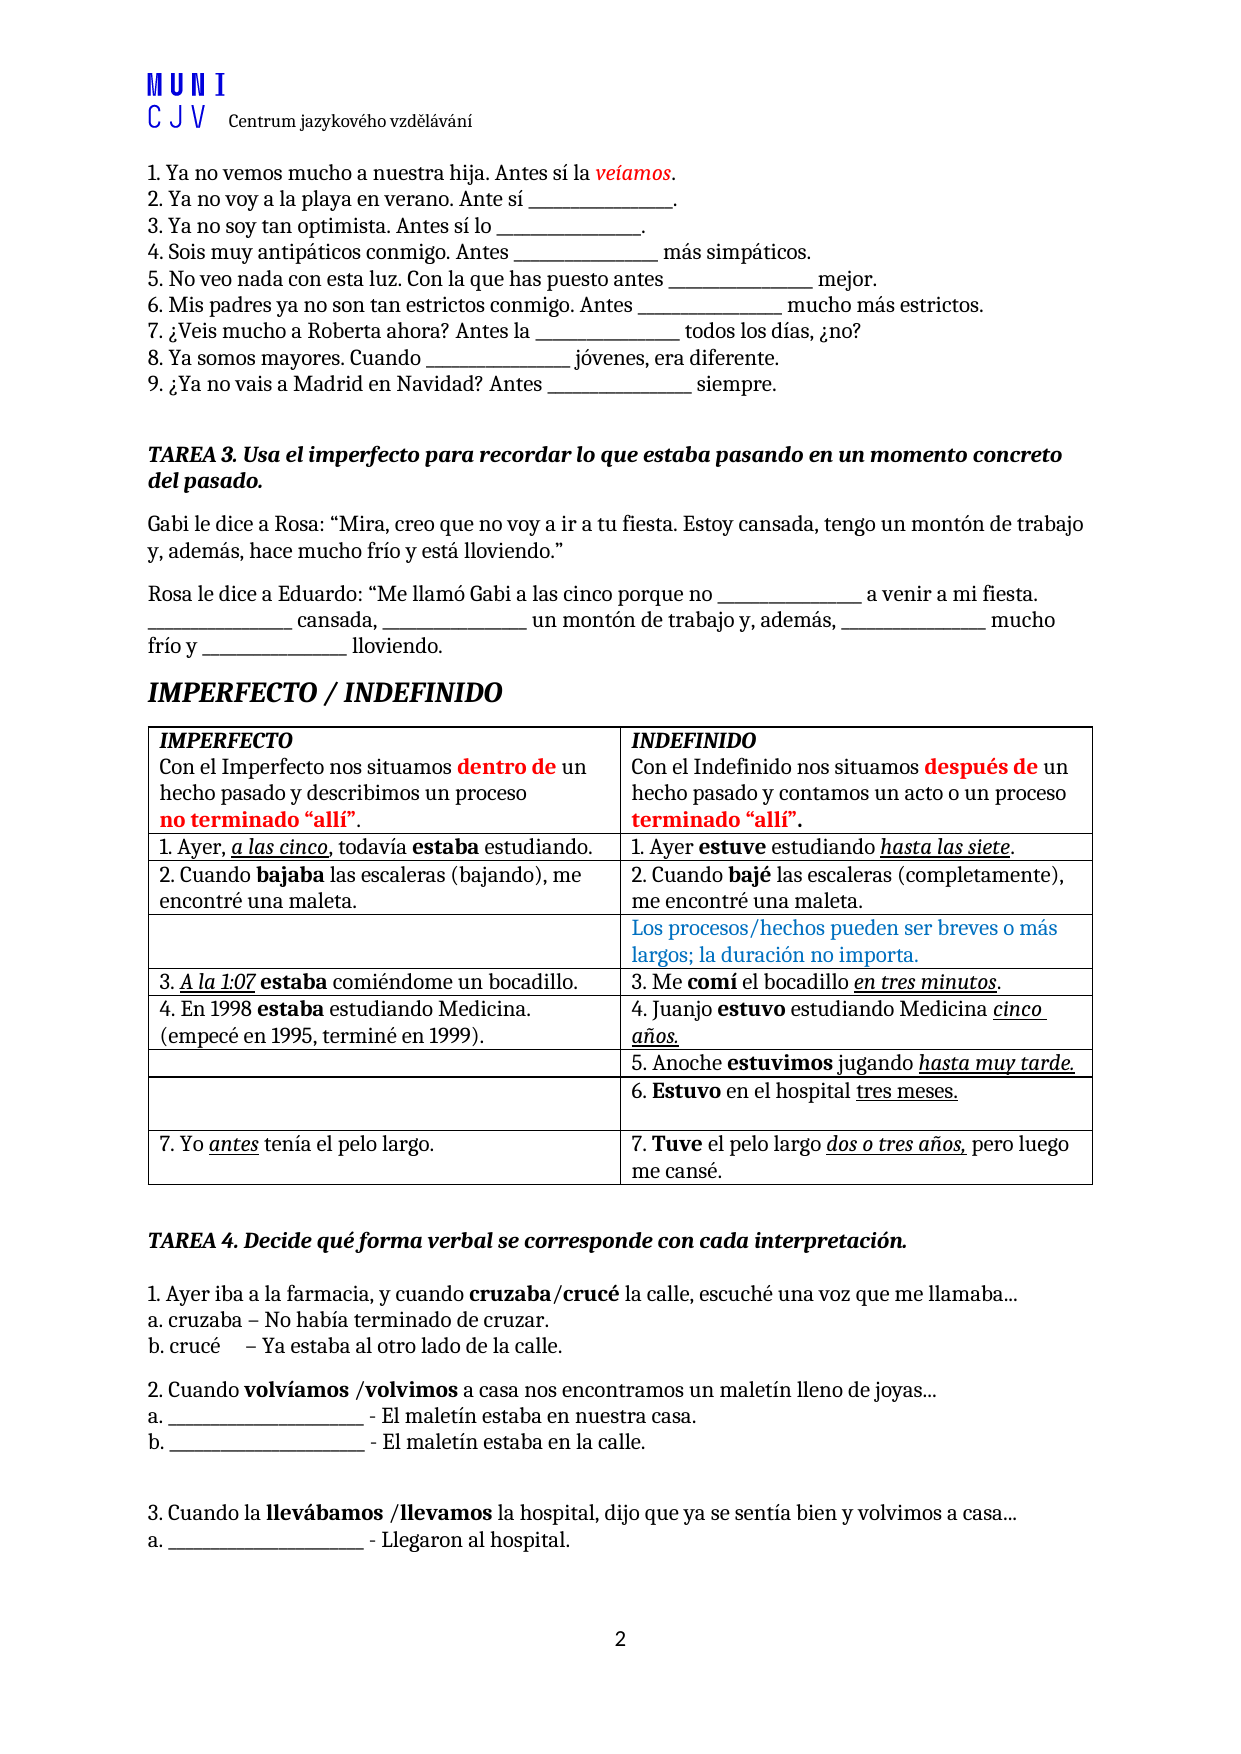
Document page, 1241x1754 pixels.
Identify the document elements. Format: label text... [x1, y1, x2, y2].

table_cell [149, 1050, 620, 1076]
table_header IMPERFECTO Con el Imperfecto nos situamos dentro de un hecho pasado y describimos un proceso no terminado “allí”. [149, 728, 620, 833]
table_cell 4. En 1998 estaba estudiando Medicina. (empecé en 1995, terminé en 1999). [149, 996, 620, 1049]
table_cell 1. Ayer, a las cinco, todavía estaba estudiando. [149, 834, 620, 860]
table_header INDEFINIDO Con el Indefinido nos situamos después de un hecho pasado y contamos un acto o un proceso terminado “allí”. [621, 728, 1092, 833]
text TAREA 4. Decide qué forma verbal se corresponde con cada interpretación. 1. Ayer iba a la farmacia, y cuando cruzaba/crucé la calle, escuché una voz que me llamaba... a. cruzaba – No había terminado de cruzar. b. crucé – Ya estaba al otro lado de la calle. [148, 1228, 1093, 1360]
text 2. Cuando volvíamos /volvimos a casa nos encontramos un maletín lleno de joyas... a. _______________________ - El maletín estaba en nuestra casa. b. _______________________ - El maletín estaba en la calle. [148, 1376, 1093, 1483]
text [148, 1500, 1093, 1553]
table_cell Los procesos/hechos pueden ser breves o más largos; la duración no importa. [621, 915, 1092, 968]
table_cell 1. Ayer estuve estudiando hasta las siete. [621, 834, 1092, 860]
table_cell 5. Anoche estuvimos jugando hasta muy tarde. [621, 1050, 1092, 1076]
table_cell [149, 1078, 620, 1130]
text Gabi le dice a Rosa: “Mira, creo que no voy a ir a tu fiesta. Estoy cansada, tengo un montón de trabajo y, además, hace mucho frío y está lloviendo.” [148, 511, 1093, 564]
table_cell 2. Cuando bajé las escaleras (completamente), me encontré una maleta. [621, 861, 1092, 914]
table_cell 4. Juanjo estuvo estudiando Medicina cinco años. [621, 996, 1092, 1049]
table_cell 6. Estuvo en el hospital tres meses. [621, 1078, 1092, 1130]
text TAREA 3. Usa el imperfecto para recordar lo que estaba pasando en un momento concreto del pasado. [148, 442, 1093, 494]
table_cell 7. Tuve el pelo largo dos o tres años, pero luego me cansé. [621, 1131, 1092, 1184]
table_cell [149, 915, 620, 968]
table_cell 7. Yo antes tenía el pelo largo. [149, 1131, 620, 1184]
table_cell 3. A la 1:07 estaba comiéndome un bocadillo. [149, 969, 620, 995]
text IMPERFECTO / INDEFINIDO [148, 676, 1093, 710]
table_cell 2. Cuando bajaba las escaleras (bajando), me encontré una maleta. [149, 861, 620, 914]
text 1. Ya no vemos mucho a nuestra hija. Antes sí la veíamos. 2. Ya no voy a la playa en verano. Ante sí _________________. 3. Ya no soy tan optimista. Antes sí lo _________________. 4. Sois muy antipáticos conmigo. Antes _________________ más simpáticos. 5. No veo nada con esta luz. Con la que has puesto antes _________________ mejor. 6. Mis padres ya no son tan estrictos conmigo. Antes _________________ mucho más estrictos. 7. ¿Veis mucho a Roberta ahora? Antes la _________________ todos los días, ¿no? 8. Ya somos mayores. Cuando _________________ jóvenes, era diferente. 9. ¿Ya no vais a Madrid en Navidad? Antes _________________ siempre. [148, 160, 1093, 425]
picture [147, 73, 225, 128]
text Rosa le dice a Eduardo: “Me llamó Gabi a las cinco porque no _________________ a venir a mi fiesta. _________________ cansada, _________________ un montón de trabajo y, además, _________________ mucho frío y _________________ lloviendo. [148, 581, 1093, 659]
table_cell 3. Me comí el bocadillo en tres minutos. [621, 969, 1092, 995]
